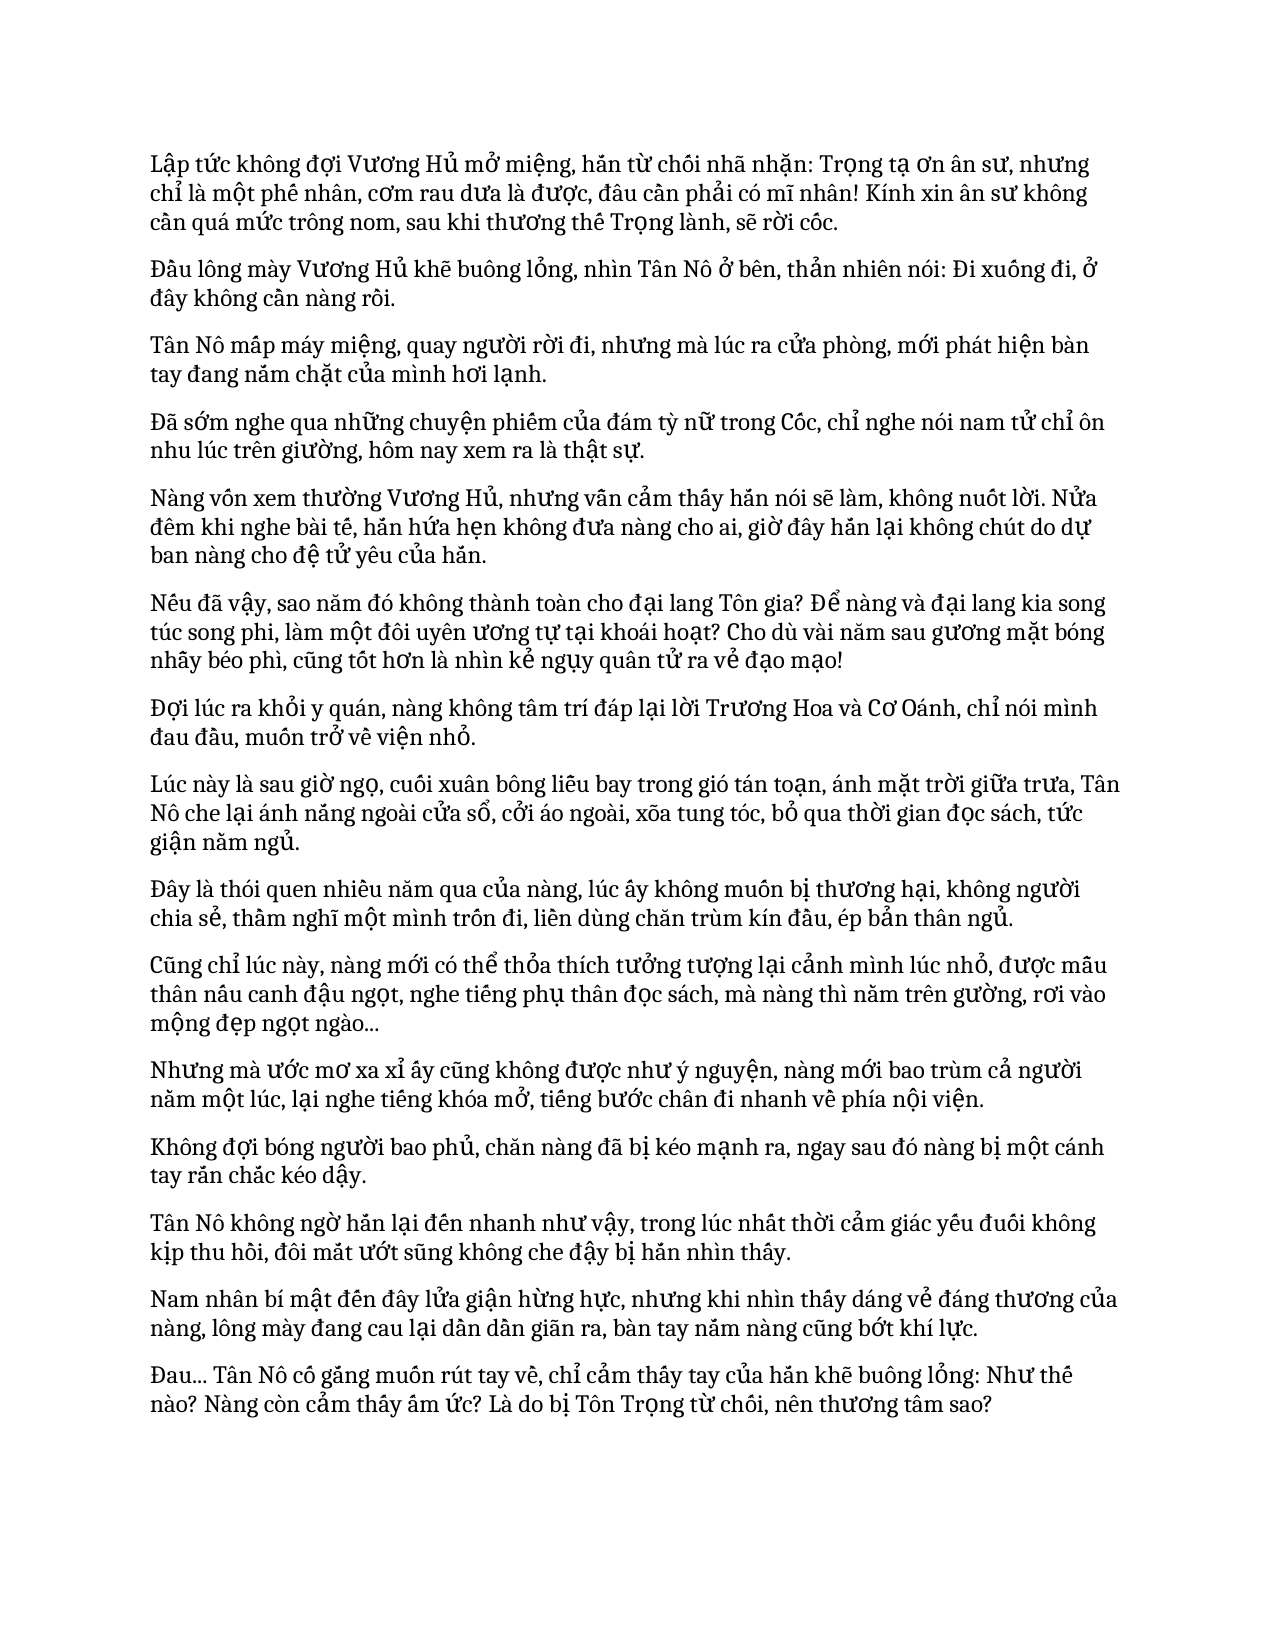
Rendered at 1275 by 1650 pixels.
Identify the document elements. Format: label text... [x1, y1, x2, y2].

text Nam nhân bí mật đến đây lửa giận hừng hực, nhưng khi nhìn thấy dáng vẻ đáng thương của nàng, lông mày đang cau lại dần dần giãn ra, bàn tay nắm nàng cũng bớt khí lực. [150, 1285, 1125, 1342]
text Đã sớm nghe qua những chuyện phiếm của đám tỳ nữ trong Cốc, chỉ nghe nói nam tử chỉ ôn nhu lúc trên giường, hôm nay xem ra là thật sự. [150, 407, 1125, 465]
text Nàng vốn xem thường Vương Hủ, nhưng vẫn cảm thấy hắn nói sẽ làm, không nuốt lời. Nửa đêm khi nghe bài tế, hắn hứa hẹn không đưa nàng cho ai, giờ đây hắn lại không chút do dự ban nàng cho đệ tử yêu của hắn. [150, 484, 1125, 570]
text Lập tức không đợi Vương Hủ mở miệng, hắn từ chối nhã nhặn: Trọng tạ ơn ân sư, nhưng chỉ là một phế nhân, cơm rau dưa là được, đâu cần phải có mĩ nhân! Kính xin ân sư không cần quá mức trông nom, sau khi thương thế Trọng lành, sẽ rời cốc. [150, 150, 1125, 236]
text Tân Nô mấp máy miệng, quay người rời đi, nhưng mà lúc ra cửa phòng, mới phát hiện bàn tay đang nắm chặt của mình hơi lạnh. [150, 331, 1125, 389]
text Cũng chỉ lúc này, nàng mới có thể thỏa thích tưởng tượng lại cảnh mình lúc nhỏ, được mẫu thân nấu canh đậu ngọt, nghe tiếng phụ thân đọc sách, mà nàng thì nằm trên gường, rơi vào mộng đẹp ngọt ngào... [150, 951, 1125, 1037]
text Đợi lúc ra khỏi y quán, nàng không tâm trí đáp lại lời Trương Hoa và Cơ Oánh, chỉ nói mình đau đầu, muốn trở về viện nhỏ. [150, 694, 1125, 751]
text Nếu đã vậy, sao năm đó không thành toàn cho đại lang Tôn gia? Để nàng và đại lang kia song túc song phi, làm một đôi uyên ương tự tại khoái hoạt? Cho dù vài năm sau gương mặt bóng nhẫy béo phì, cũng tốt hơn là nhìn kẻ ngụy quân tử ra vẻ đạo mạo! [150, 589, 1125, 675]
text Không đợi bóng người bao phủ, chăn nàng đã bị kéo mạnh ra, ngay sau đó nàng bị một cánh tay rắn chắc kéo dậy. [150, 1132, 1125, 1190]
text Tân Nô không ngờ hắn lại đến nhanh như vậy, trong lúc nhất thời cảm giác yếu đuối không kịp thu hồi, đôi mắt ướt sũng không che đậy bị hắn nhìn thấy. [150, 1209, 1125, 1266]
text Đau... Tân Nô cố gắng muốn rút tay về, chỉ cảm thấy tay của hắn khẽ buông lỏng: Như thế nào? Nàng còn cảm thấy ấm ức? Là do bị Tôn Trọng từ chối, nên thương tâm sao? [150, 1361, 1125, 1419]
text Đầu lông mày Vương Hủ khẽ buông lỏng, nhìn Tân Nô ở bên, thản nhiên nói: Đi xuống đi, ở đây không cần nàng rồi. [150, 255, 1125, 312]
text Nhưng mà ước mơ xa xỉ ấy cũng không được như ý nguyện, nàng mới bao trùm cả người nằm một lúc, lại nghe tiếng khóa mở, tiếng bước chân đi nhanh về phía nội viện. [150, 1056, 1125, 1114]
text Lúc này là sau giờ ngọ, cuối xuân bông liễu bay trong gió tán toạn, ánh mặt trời giữa trưa, Tân Nô che lại ánh nắng ngoài cửa sổ, cởi áo ngoài, xõa tung tóc, bỏ qua thời gian đọc sách, tức giận nằm ngủ. [150, 770, 1125, 856]
text Đây là thói quen nhiều năm qua của nàng, lúc ấy không muốn bị thương hại, không người chia sẻ, thầm nghĩ một mình trốn đi, liền dùng chăn trùm kín đầu, ép bản thân ngủ. [150, 875, 1125, 932]
